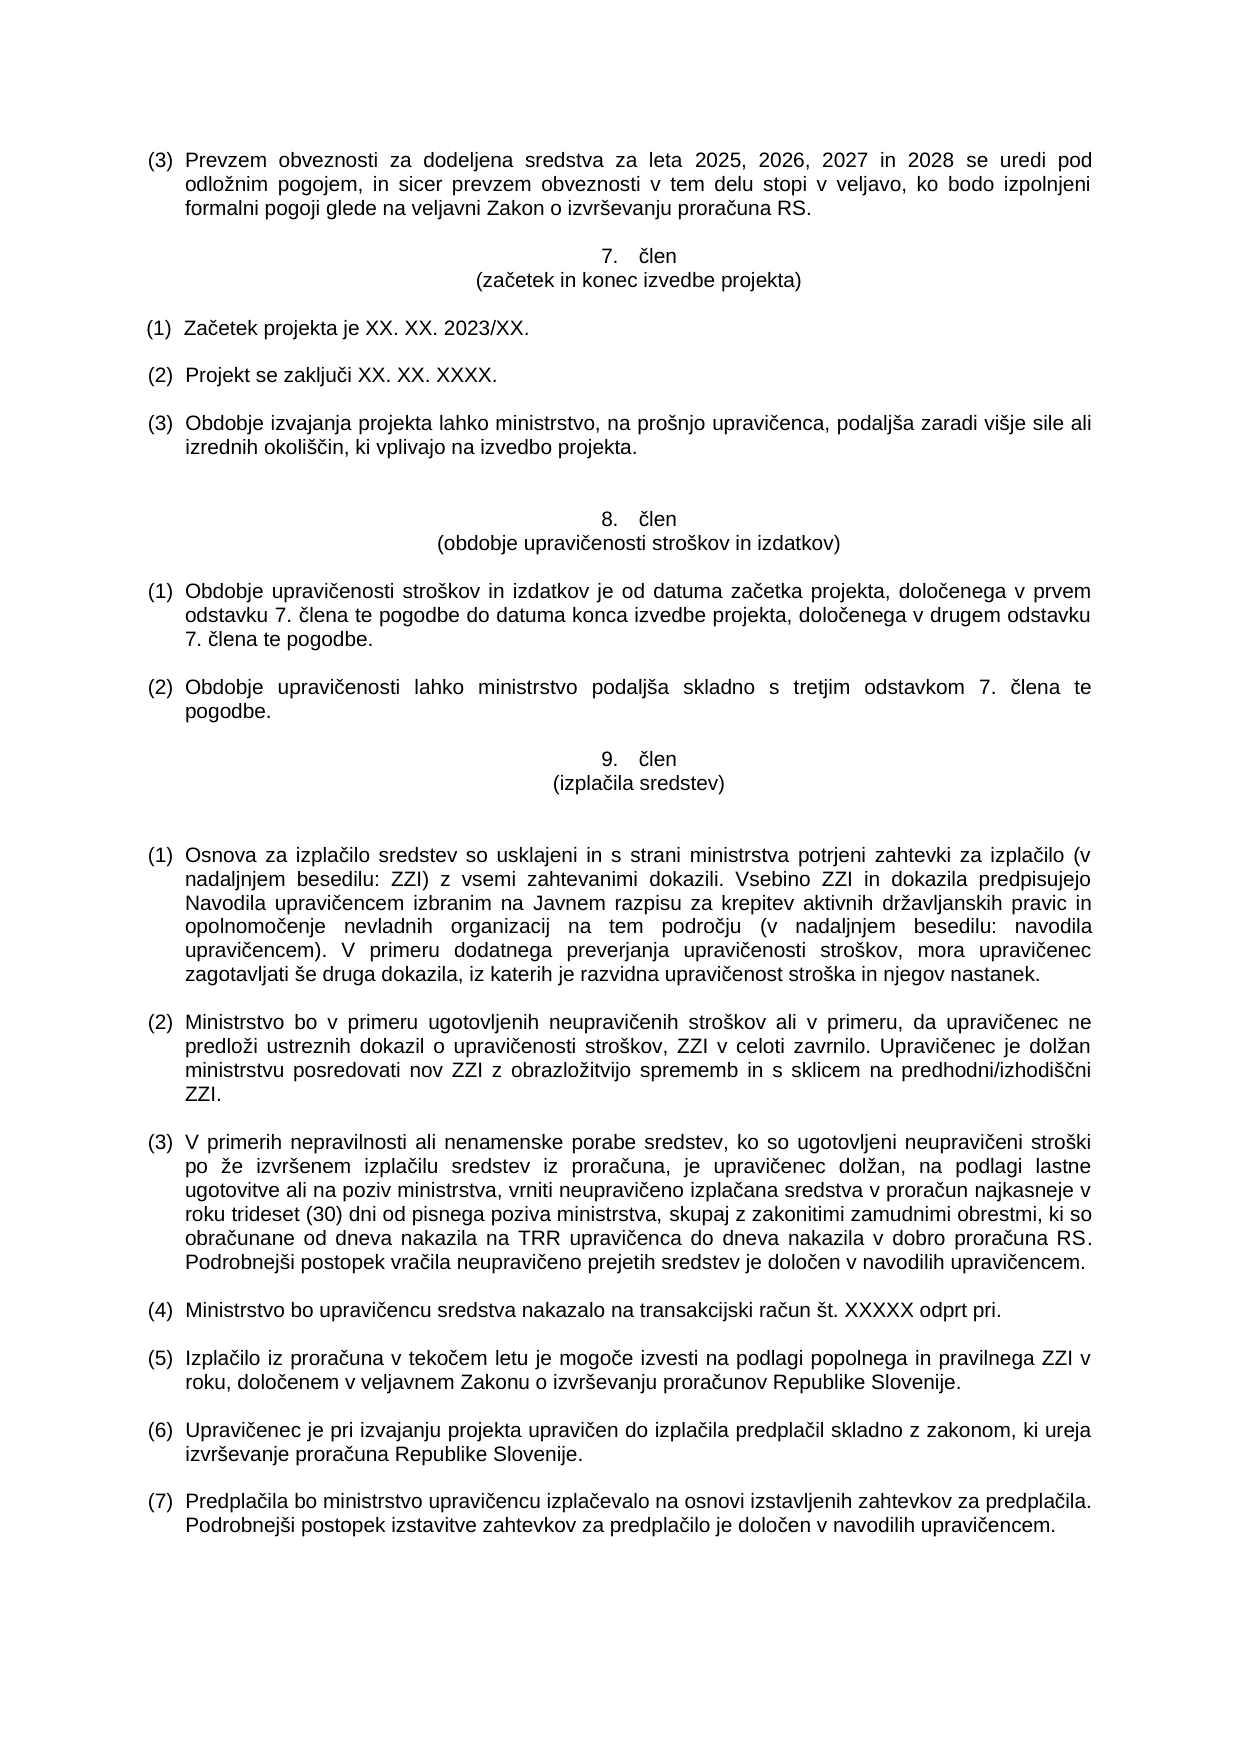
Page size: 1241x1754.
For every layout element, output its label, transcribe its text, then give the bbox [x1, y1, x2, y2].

list Začetek projekta je XX. XX. 2023/XX. [146, 315, 1077, 339]
list člen [185, 507, 1093, 531]
list Upravičenec je pri izvajanju projekta upravičen do izplačila predplačil skladno z zakonom, ki ureja izvrševanje proračuna Republike Slovenije. [148, 1417, 1093, 1465]
text (obdobje upravičenosti stroškov in izdatkov) [185, 531, 1093, 555]
list Predplačila bo ministrstvo upravičencu izplačevalo na osnovi izstavljenih zahtevkov za predplačila. Podrobnejši postopek izstavitve zahtevkov za predplačilo je določen v navodilih upravičencem. [148, 1489, 1093, 1537]
list Obdobje upravičenosti stroškov in izdatkov je od datuma začetka projekta, določenega v prvem odstavku 7. člena te pogodbe do datuma konca izvedbe projekta, določenega v drugem odstavku 7. člena te pogodbe. [148, 579, 1093, 651]
list V primerih nepravilnosti ali nenamenske porabe sredstev, ko so ugotovljeni neupravičeni stroški po že izvršenem izplačilu sredstev iz proračuna, je upravičenec dolžan, na podlagi lastne ugotovitve ali na poziv ministrstva, vrniti neupravičeno izplačana sredstva v proračun najkasneje v roku trideset (30) dni od pisnega poziva ministrstva, skupaj z zakonitimi zamudnimi obrestmi, ki so obračunane od dneva nakazila na TRR upravičenca do dneva nakazila v dobro proračuna RS. Podrobnejši postopek vračila neupravičeno prejetih sredstev je določen v navodilih upravičencem. [148, 1130, 1093, 1274]
list Osnova za izplačilo sredstev so usklajeni in s strani ministrstva potrjeni zahtevki za izplačilo (v nadaljnjem besedilu: ZZI) z vsemi zahtevanimi dokazili. Vsebino ZZI in dokazila predpisujejo Navodila upravičencem izbranim na Javnem razpisu za krepitev aktivnih državljanskih pravic in opolnomočenje nevladnih organizacij na tem področju (v nadaljnjem besedilu: navodila upravičencem). V primeru dodatnega preverjanja upravičenosti stroškov, mora upravičenec zagotavljati še druga dokazila, iz katerih je razvidna upravičenost stroška in njegov nastanek. [148, 842, 1093, 986]
list Ministrstvo bo upravičencu sredstva nakazalo na transakcijski račun št. XXXXX odprt pri. [148, 1298, 1093, 1322]
list Projekt se zaključi XX. XX. XXXX. [148, 363, 1093, 387]
list Ministrstvo bo v primeru ugotovljenih neupravičenih stroškov ali v primeru, da upravičenec ne predloži ustreznih dokazil o upravičenosti stroškov, ZZI v celoti zavrnilo. Upravičenec je dolžan ministrstvu posredovati nov ZZI z obrazložitvijo sprememb in s sklicem na predhodni/izhodiščni ZZI. [148, 1010, 1093, 1106]
list člen [185, 747, 1093, 771]
text (izplačila sredstev) [185, 771, 1093, 794]
list Obdobje upravičenosti lahko ministrstvo podaljša skladno s tretjim odstavkom 7. člena te pogodbe. [148, 675, 1093, 723]
list člen [185, 243, 1093, 267]
list Obdobje izvajanja projekta lahko ministrstvo, na prošnjo upravičenca, podaljša zaradi višje sile ali izrednih okoliščin, ki vplivajo na izvedbo projekta. [148, 411, 1093, 459]
list Izplačilo iz proračuna v tekočem letu je mogoče izvesti na podlagi popolnega in pravilnega ZZI v roku, določenem v veljavnem Zakonu o izvrševanju proračunov Republike Slovenije. [148, 1346, 1093, 1393]
list Prevzem obveznosti za dodeljena sredstva za leta 2025, 2026, 2027 in 2028 se uredi pod odložnim pogojem, in sicer prevzem obveznosti v tem delu stopi v veljavo, ko bodo izpolnjeni formalni pogoji glede na veljavni Zakon o izvrševanju proračuna RS. [148, 148, 1093, 219]
text (začetek in konec izvedbe projekta) [185, 267, 1093, 291]
